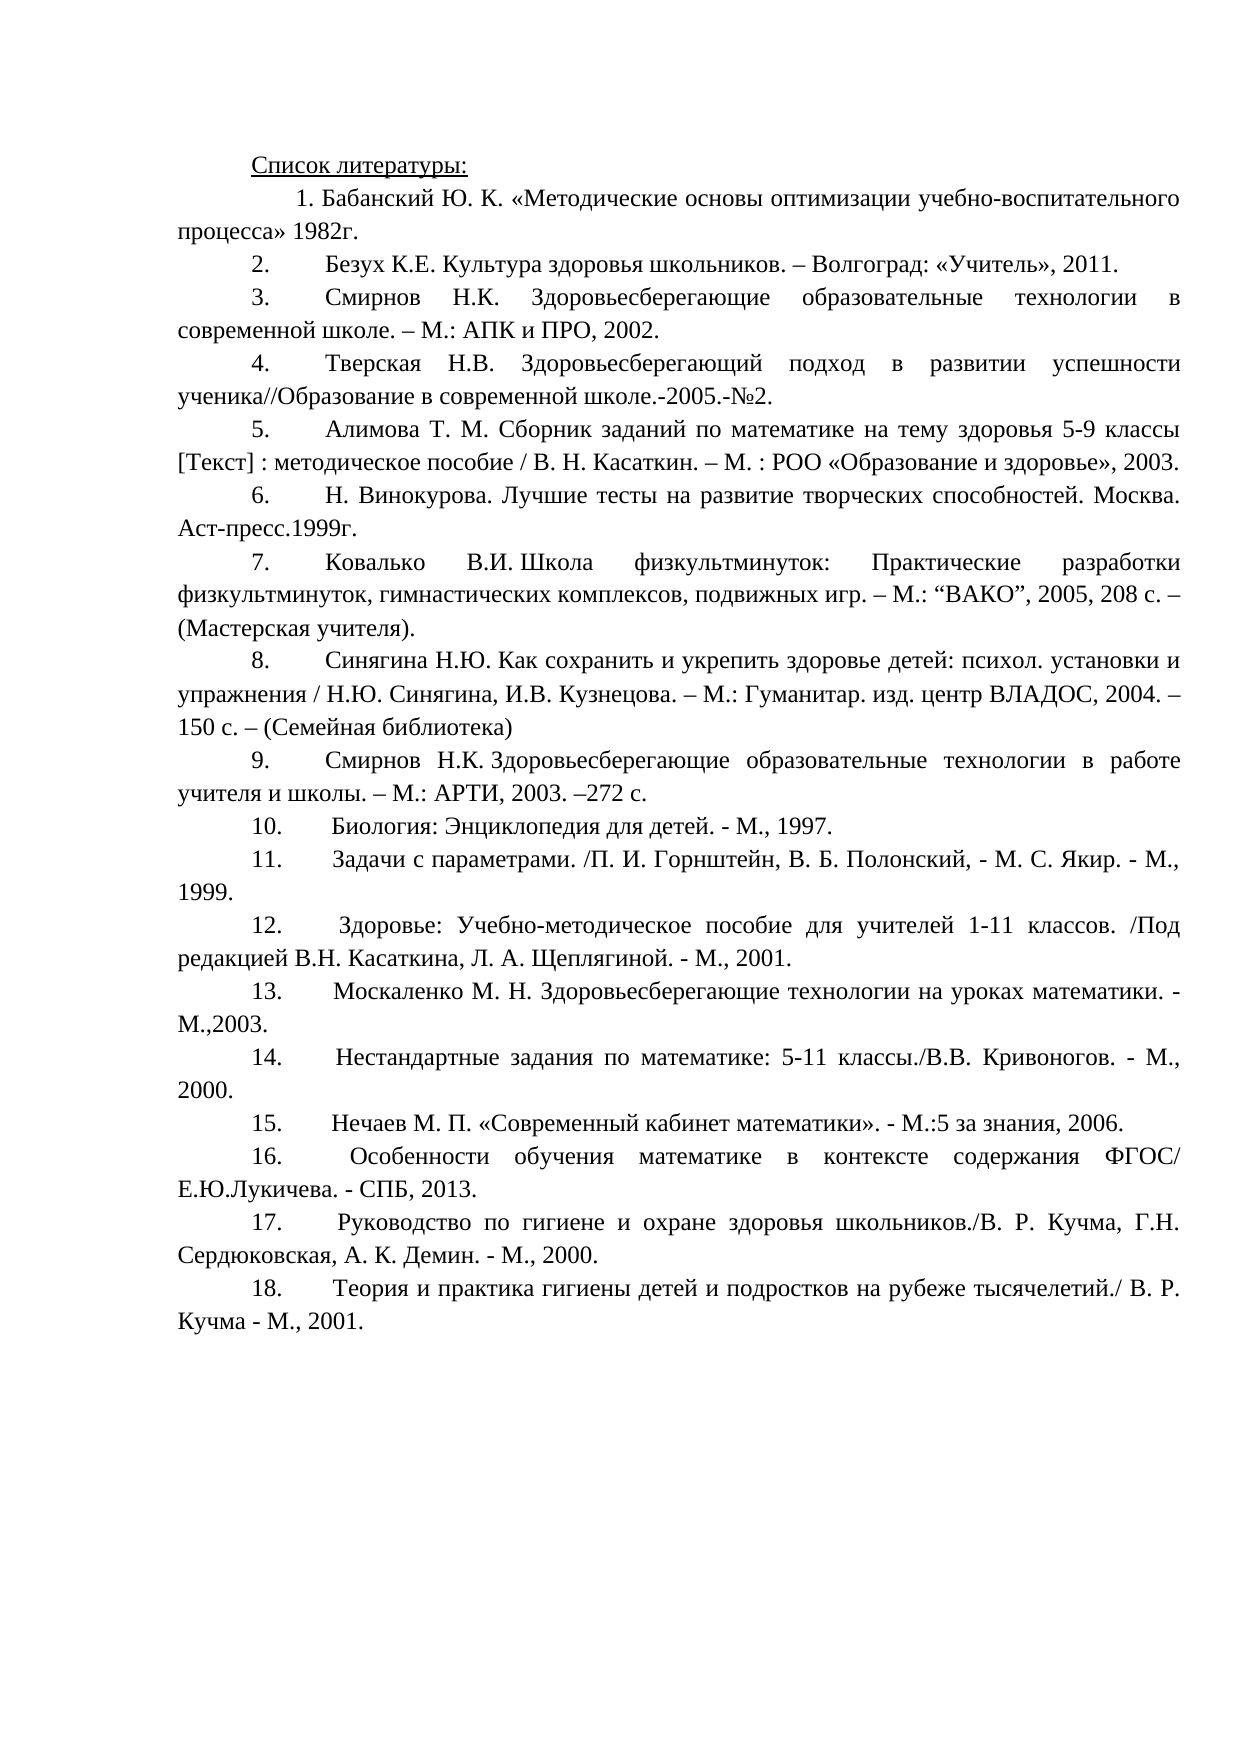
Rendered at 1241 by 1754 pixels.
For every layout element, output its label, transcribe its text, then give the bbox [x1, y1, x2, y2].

list Здоровье: Учебно-методическое пособие для учителей 1-11 классов. /Под редакцией В.Н. Касаткина, Л. А. Щеплягиной. - М., 2001. [177, 910, 1181, 972]
list Тверская Н.В. Здоровьесберегающий подход в развитии успешности ученика//Образование в современной школе.-2005.-№2. [177, 348, 1181, 410]
text 1. Бабанский Ю. К. «Методические основы оптимизации учебно-воспитательного процесса» 1982г. [177, 183, 1181, 245]
list Алимова Т. М. Сборник заданий по математике на тему здоровья 5-9 классы [Текст] : методическое пособие / В. Н. Касаткин. – М. : РОО «Образование и здоровье», 2003. [177, 414, 1181, 476]
list Теория и практика гигиены детей и подростков на рубеже тысячелетий./ В. Р. Кучма - М., 2001. [177, 1273, 1181, 1335]
list Москаленко М. Н. Здоровьесберегающие технологии на уроках математики. - М.,2003. [177, 976, 1181, 1038]
list Особенности обучения математике в контексте содержания ФГОС/ Е.Ю.Лукичева. - СПБ, 2013. [177, 1141, 1181, 1203]
list Задачи с параметрами. /П. И. Горнштейн, В. Б. Полонский, - М. С. Якир. - М., 1999. [177, 844, 1181, 906]
list Нечаев М. П. «Современный кабинет математики». - М.:5 за знания, 2006. [177, 1108, 1181, 1137]
list Ковалько В.И. Школа физкультминуток: Практические разработки физкультминуток, гимнастических комплексов, подвижных игр. – М.: “ВАКО”, 2005, 208 с. – (Мастерская учителя). [177, 547, 1181, 641]
list Смирнов Н.К. Здоровьесберегающие образовательные технологии в работе учителя и школы. – М.: АРТИ, 2003. –272 с. [177, 745, 1181, 806]
list Нестандартные задания по математике: 5-11 классы./В.В. Кривоногов. - М., 2000. [177, 1042, 1181, 1104]
list Биология: Энциклопедия для детей. - М., 1997. [177, 811, 1181, 839]
list Н. Винокурова. Лучшие тесты на развитие творческих способностей. Москва. Аст-пресс.1999г. [177, 481, 1181, 542]
text Список литературы: [177, 150, 1181, 179]
list Безух К.Е. Культура здоровья школьников. – Волгоград: «Учитель», 2011. [177, 249, 1181, 278]
list Смирнов Н.К. Здоровьесберегающие образовательные технологии в современной школе. – М.: АПК и ПРО, 2002. [177, 282, 1181, 344]
list Синягина Н.Ю. Как сохранить и укрепить здоровье детей: психол. установки и упражнения / Н.Ю. Синягина, И.В. Кузнецова. – М.: Гуманитар. изд. центр ВЛАДОС, 2004. – 150 с. – (Семейная библиотека) [177, 646, 1181, 740]
list Руководство по гигиене и охране здоровья школьников./В. Р. Кучма, Г.Н. Сердюковская, А. К. Демин. - М., 2000. [177, 1207, 1181, 1269]
